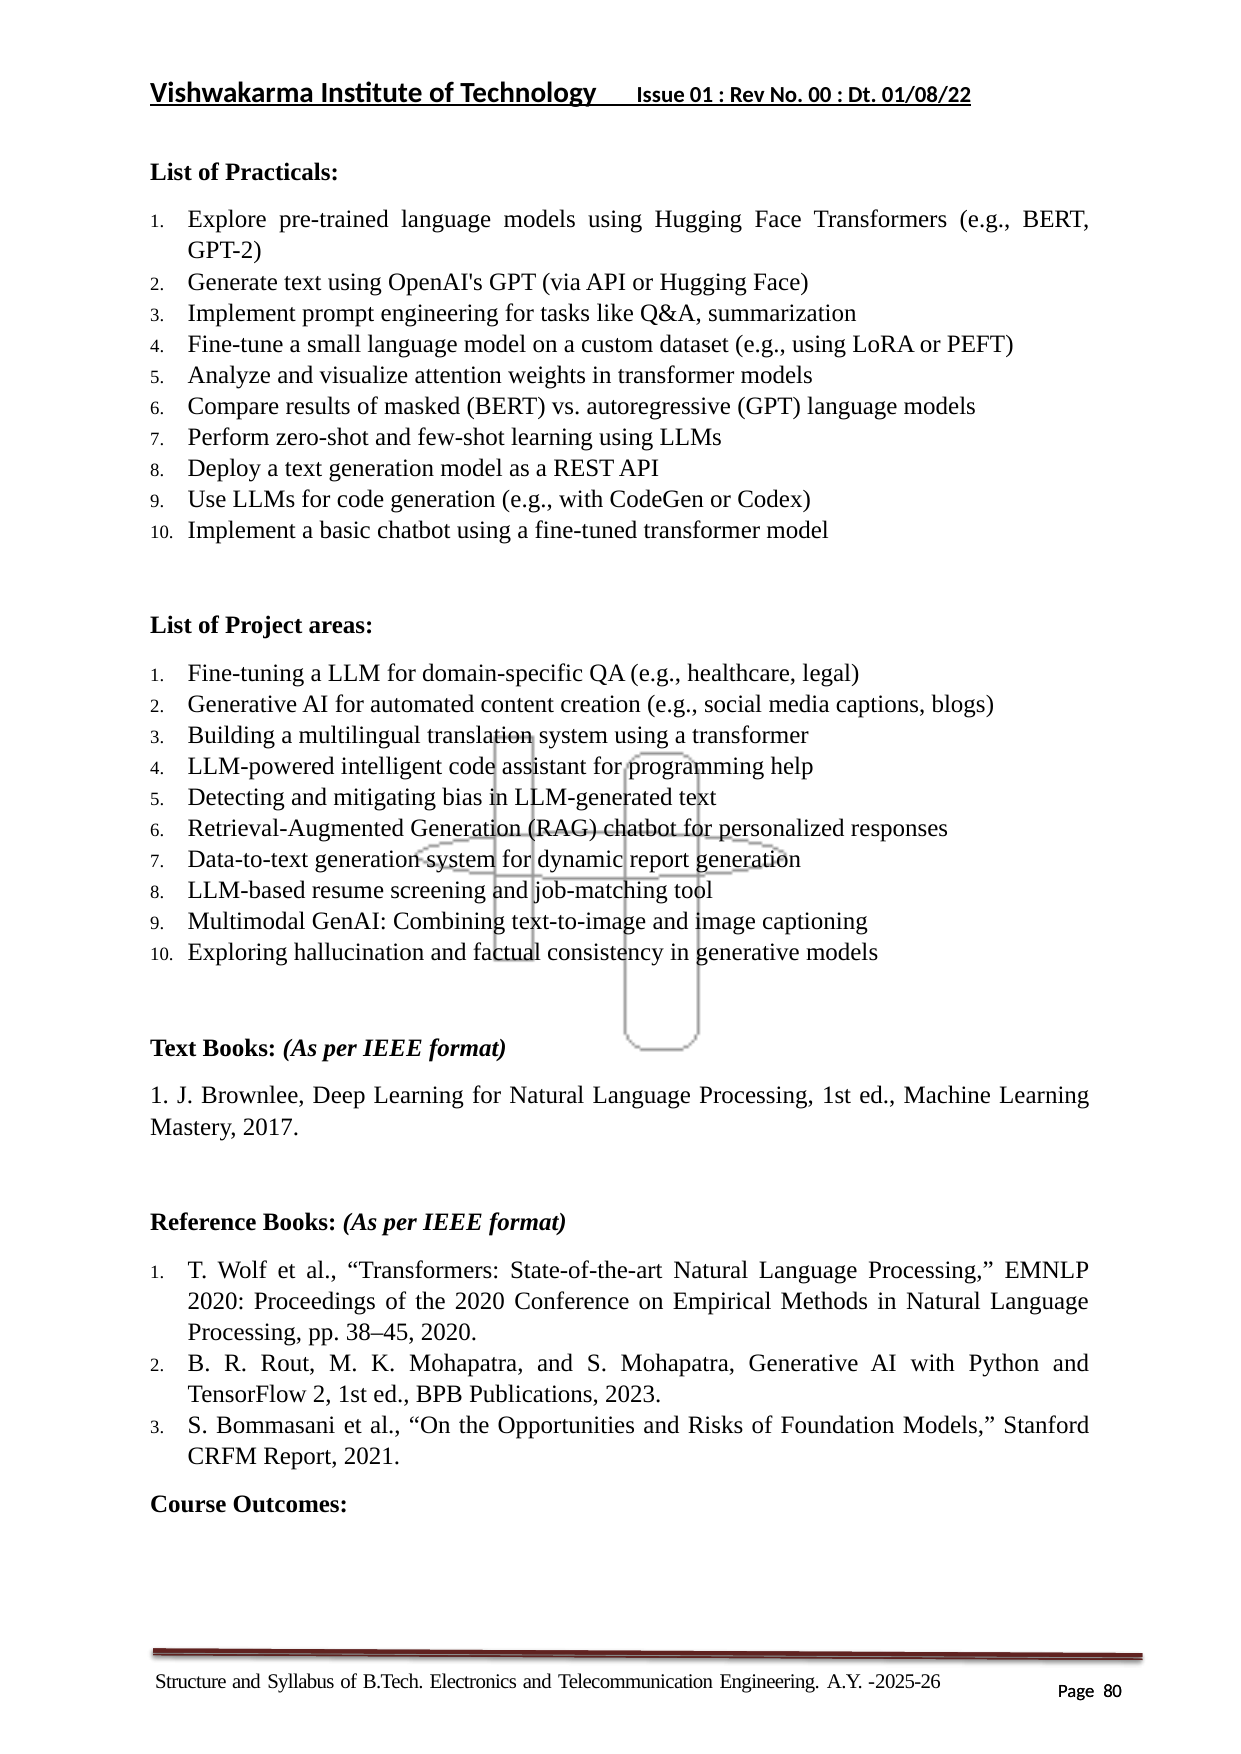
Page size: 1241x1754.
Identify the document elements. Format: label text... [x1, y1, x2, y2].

list Retrieval-Augmented Generation (RAG) chatbot for personalized responses [150, 813, 1090, 842]
list B. R. Rout, M. K. Mohapatra, and S. Mohapatra, Generative AI with Python and TensorFlow 2, 1st ed., BPB Publications, 2023. [150, 1348, 1090, 1408]
picture [150, 572, 1091, 1117]
text List of Practicals: [150, 157, 1090, 186]
list Compare results of masked (BERT) vs. autoregressive (GPT) language models [150, 391, 1090, 419]
list S. Bommasani et al., “On the Opportunities and Risks of Foundation Models,” Stanford CRFM Report, 2021. [150, 1410, 1090, 1470]
text 1. J. Brownlee, Deep Learning for Natural Language Processing, 1st ed., Machine Learning Mastery, 2017. [150, 1081, 1090, 1140]
list Fine-tuning a LLM for domain-specific QA (e.g., healthcare, legal) [150, 658, 1090, 687]
text Course Outcomes: [150, 1489, 1090, 1517]
list Implement prompt engineering for tasks like Q&A, summarization [150, 298, 1090, 326]
list Use LLMs for code generation (e.g., with CodeGen or Codex) [150, 484, 1090, 513]
list Multimodal GenAI: Combining text-to-image and image captioning [150, 906, 1090, 935]
list Building a multilingual translation system using a transformer [150, 720, 1090, 749]
list T. Wolf et al., “Transformers: State-of-the-art Natural Language Processing,” EMNLP 2020: Proceedings of the 2020 Conference on Empirical Methods in Natural Language Processing, pp. 38–45, 2020. [150, 1255, 1090, 1346]
list Perform zero-shot and few-shot learning using LLMs [150, 422, 1090, 451]
list Detecting and mitigating bias in LLM-generated text [150, 782, 1090, 811]
list Explore pre-trained language models using Hugging Face Transformers (e.g., BERT, GPT-2) [150, 204, 1090, 264]
list Generative AI for automated content creation (e.g., social media captions, blogs) [150, 689, 1090, 718]
list Generate text using OpenAI's GPT (via API or Hugging Face) [150, 267, 1090, 295]
picture [147, 1646, 1148, 1668]
list Exploring hallucination and factual consistency in generative models [150, 937, 1090, 966]
text Reference Books: (As per IEEE format) [150, 1207, 1090, 1236]
list LLM-based resume screening and job-matching tool [150, 875, 1090, 904]
list Deploy a text generation model as a REST API [150, 453, 1090, 482]
list Analyze and visualize attention weights in transformer models [150, 360, 1090, 388]
text Text Books: (As per IEEE format) [150, 1033, 1090, 1062]
list LLM-powered intelligent code assistant for programming help [150, 751, 1090, 780]
list Implement a basic chatbot using a fine-tuned transformer model [150, 515, 1090, 544]
list Data-to-text generation system for dynamic report generation [150, 844, 1090, 873]
text List of Project areas: [150, 610, 1090, 639]
list Fine-tune a small language model on a custom dataset (e.g., using LoRA or PEFT) [150, 329, 1090, 357]
